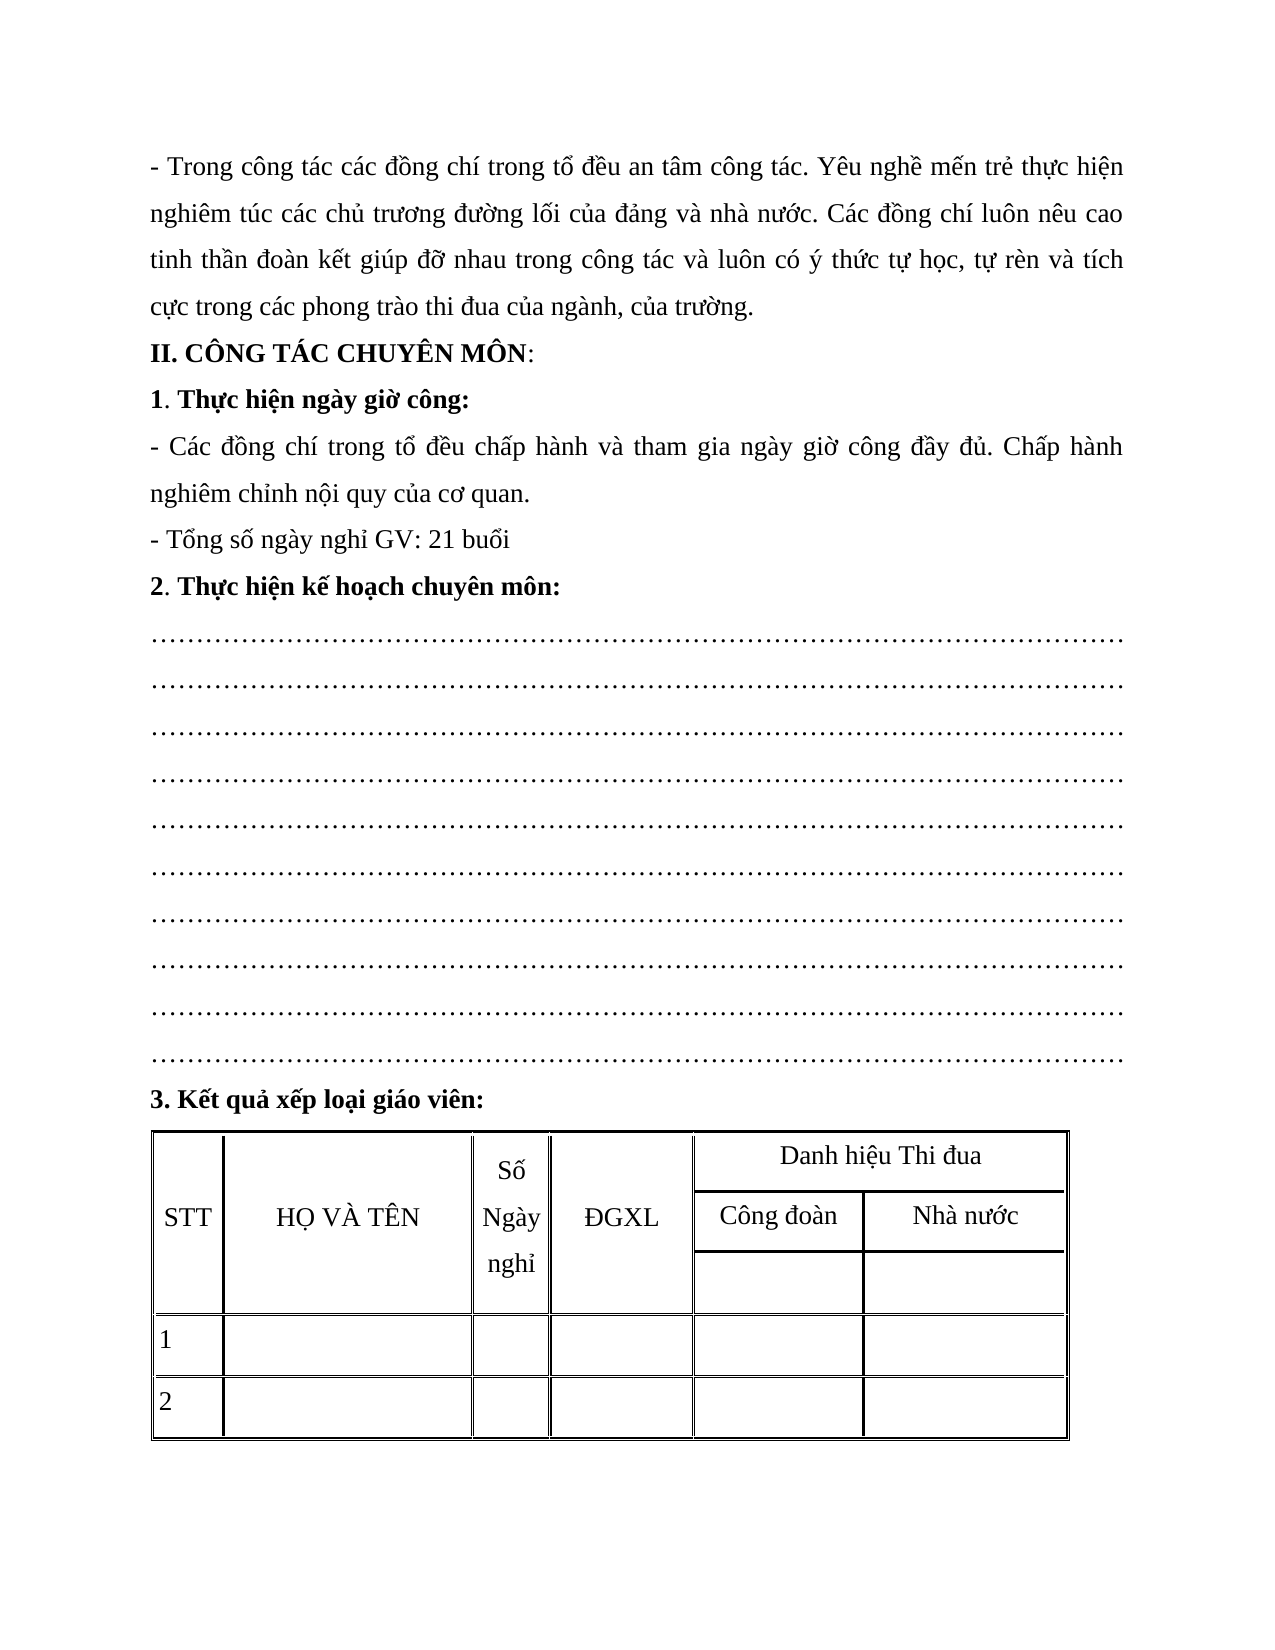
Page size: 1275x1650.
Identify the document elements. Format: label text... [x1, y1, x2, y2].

text ……………………………………………………………………………………………… [150, 710, 1125, 741]
table_cell [865, 1313, 1067, 1375]
table_cell [550, 1378, 693, 1437]
text 1. Thực hiện ngày giờ công: [150, 383, 1125, 414]
text ……………………………………………………………………………………………… [150, 943, 1125, 974]
table_cell [865, 1250, 1066, 1312]
table_cell [695, 1253, 862, 1312]
table_cell 2 [152, 1375, 223, 1437]
text II. CÔNG TÁC CHUYÊN MÔN: [150, 337, 1125, 368]
table_header HỌ VÀ TÊN [223, 1133, 473, 1312]
text ……………………………………………………………………………………………… [150, 990, 1125, 1021]
table_cell [225, 1316, 471, 1375]
text ……………………………………………………………………………………………… [150, 897, 1125, 928]
text - Các đồng chí trong tổ đều chấp hành và tham gia ngày giờ công đầy đủ. Chấp hành nghiêm chỉnh nội quy của cơ quan. [150, 430, 1125, 508]
text ……………………………………………………………………………………………… [150, 757, 1125, 788]
table_cell Nhà nước [865, 1190, 1066, 1250]
text 2. Thực hiện kế hoạch chuyên môn: [150, 570, 1125, 601]
table_cell [223, 1378, 473, 1437]
table_cell [474, 1316, 548, 1375]
text ……………………………………………………………………………………………… [150, 803, 1125, 834]
table_header ĐGXL [550, 1133, 693, 1312]
text - Tổng số ngày nghỉ GV: 21 buổi [150, 523, 1125, 554]
table_cell [552, 1316, 692, 1375]
text 3. Kết quả xếp loại giáo viên: [150, 1083, 1125, 1114]
text ……………………………………………………………………………………………… [150, 850, 1125, 881]
table_header STT [154, 1133, 223, 1312]
text ……………………………………………………………………………………………… [150, 663, 1125, 694]
table_cell [694, 1378, 863, 1437]
text ……………………………………………………………………………………………… [150, 617, 1125, 648]
table_cell 1 [154, 1313, 222, 1375]
table_header Danh hiệu Thi đua [694, 1133, 1066, 1190]
table_header Số Ngày nghỉ [473, 1132, 550, 1312]
text ……………………………………………………………………………………………… [150, 1037, 1125, 1068]
table_cell [695, 1316, 862, 1375]
table_cell Công đoàn [695, 1193, 862, 1250]
table_cell [473, 1375, 550, 1437]
text - Trong công tác các đồng chí trong tổ đều an tâm công tác. Yêu nghề mến trẻ thực hiện nghiêm túc các chủ trương đường lối của đảng và nhà nước. Các đồng chí luôn nêu cao tinh thần đoàn kết giúp đỡ nhau trong công tác và luôn có ý thức tự học, tự rèn và tích cực trong các phong trào thi đua của ngành, của trường. [150, 150, 1125, 321]
table_cell [863, 1375, 1068, 1437]
